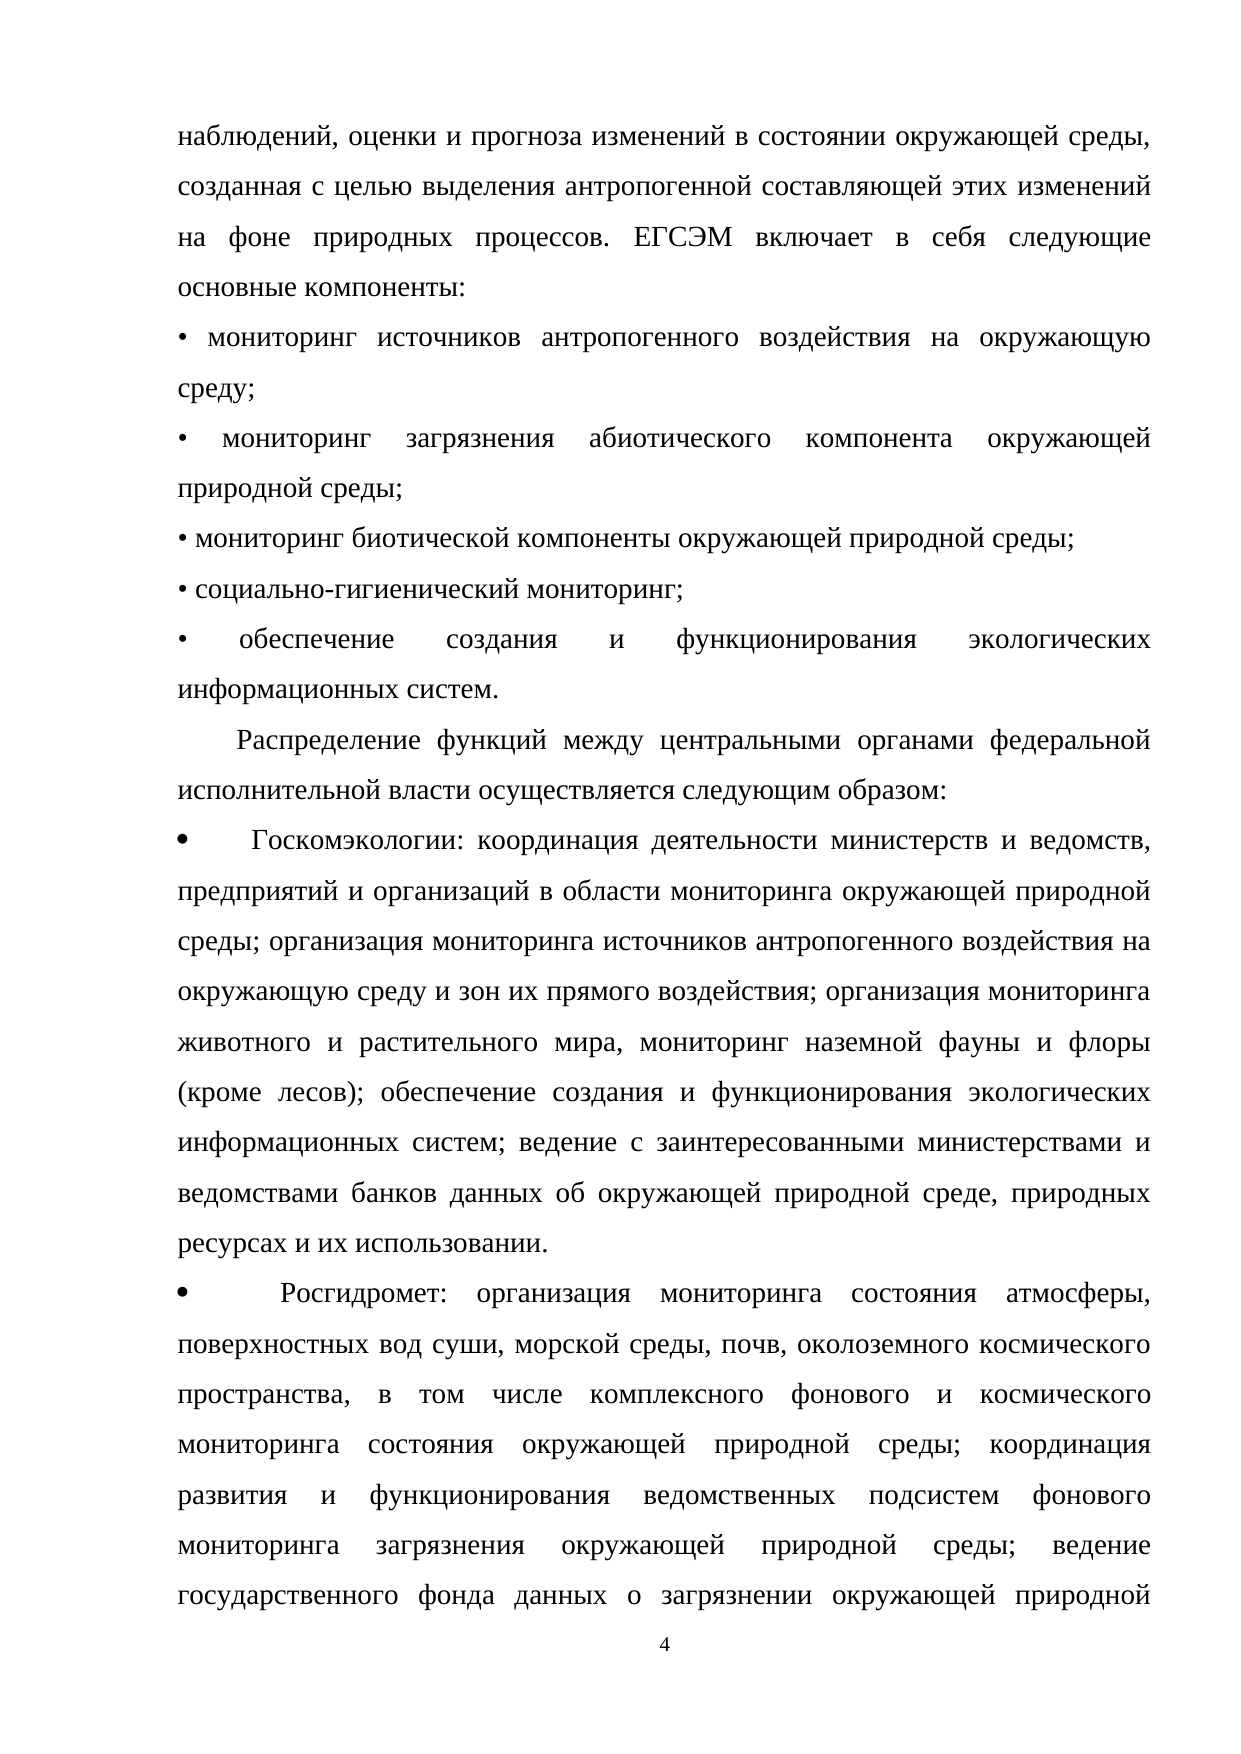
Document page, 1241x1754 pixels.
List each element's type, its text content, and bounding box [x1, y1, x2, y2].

text • мониторинг биотической компоненты окружающей природной среды; [177, 521, 1152, 554]
list Госкомэкологии: координация деятельности министерств и ведомств, предприятий и организаций в области мониторинга окружающей природной среды; организация мониторинга источников антропогенного воздействия на окружающую среду и зон их прямого воздействия; организация мониторинга животного и растительного мира, мониторинг наземной фауны и флоры (кроме лесов); обеспечение создания и функционирования экологических информационных систем; ведение с заинтересованными министерствами и ведомствами банков данных об окружающей природной среде, природных ресурсах и их использовании. [177, 822, 1152, 1259]
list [177, 1275, 1152, 1611]
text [177, 118, 1152, 303]
text Распределение функций между центральными органами федеральной исполнительной власти осуществляется следующим образом: [177, 722, 1152, 806]
text • социально-гигиенический мониторинг; [177, 571, 1152, 604]
text • обеспечение создания и функционирования экологических информационных систем. [177, 621, 1152, 705]
text • мониторинг источников антропогенного воздействия на окружающую среду; • мониторинг загрязнения абиотического компонента окружающей природной среды; [177, 319, 1152, 504]
